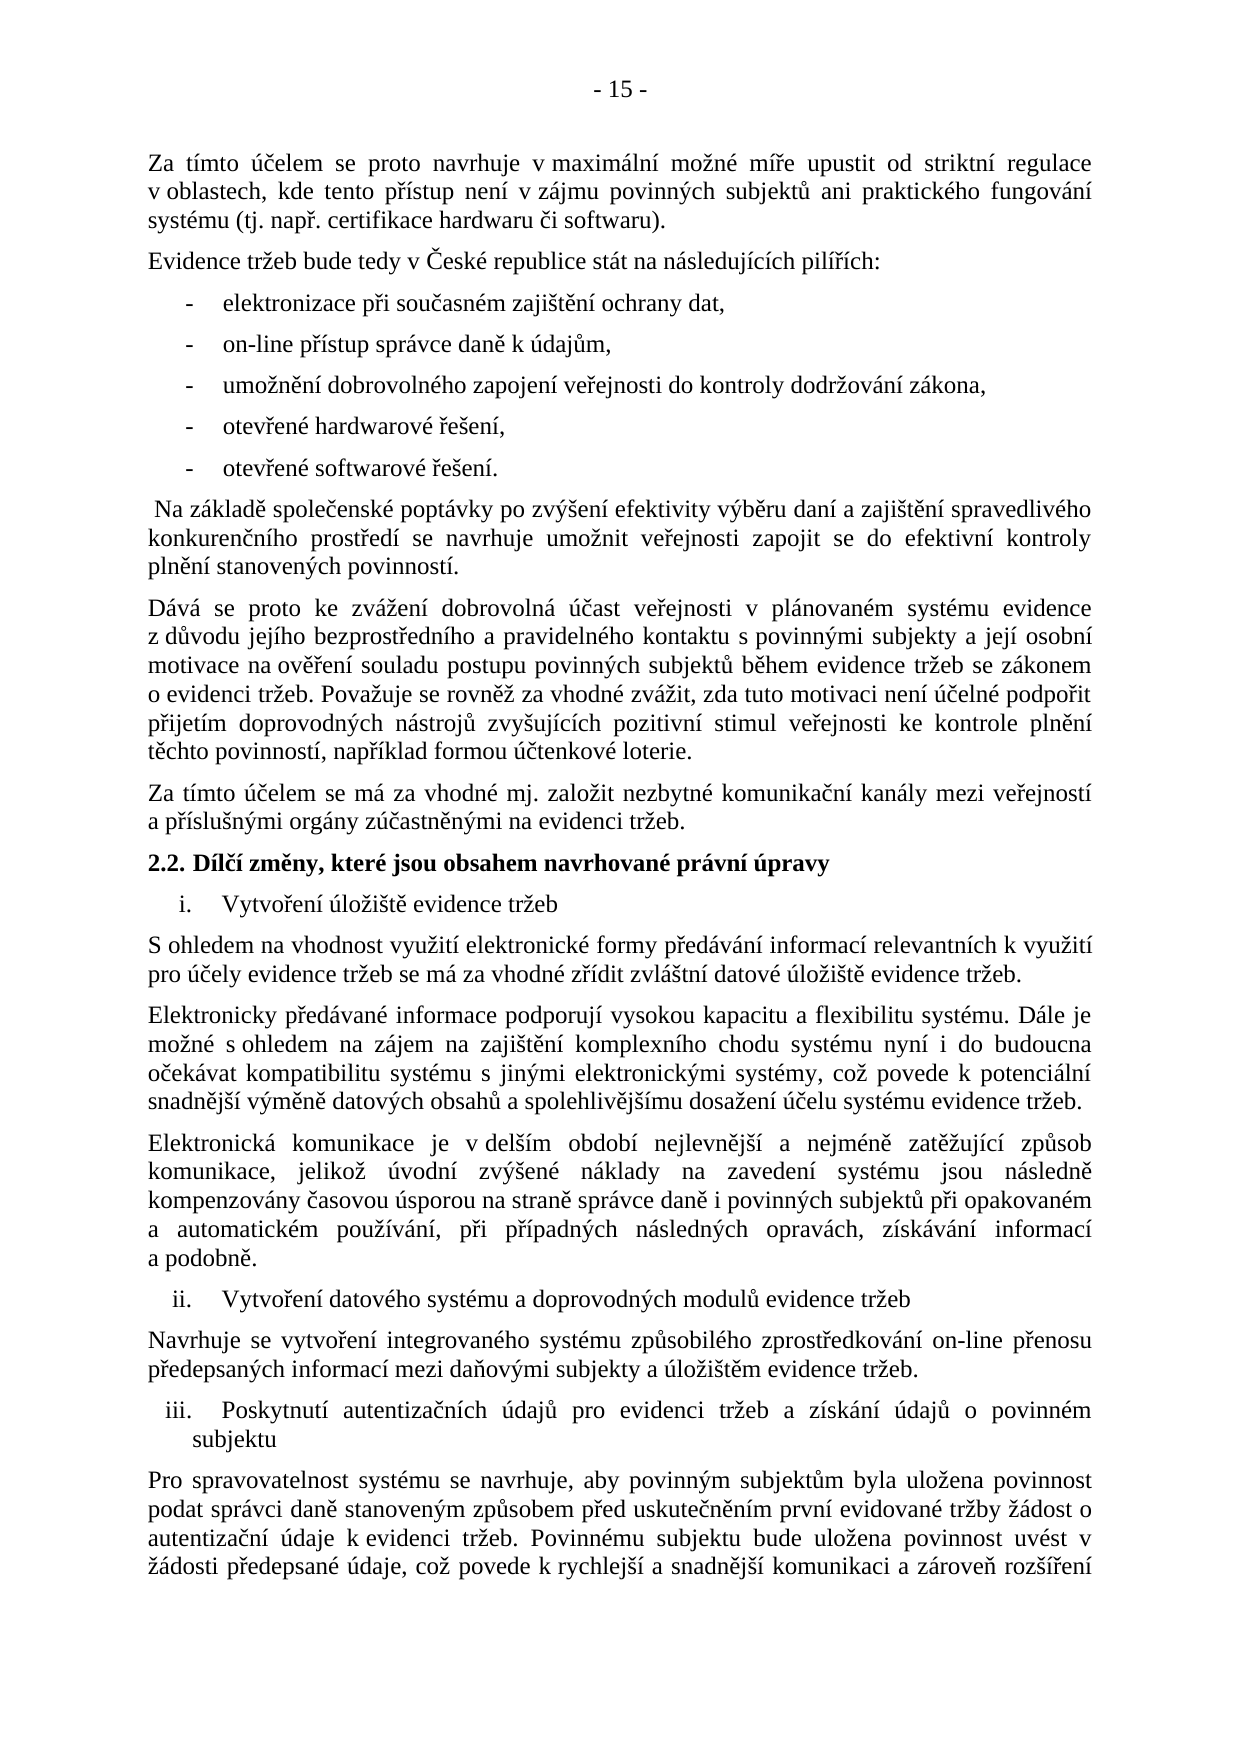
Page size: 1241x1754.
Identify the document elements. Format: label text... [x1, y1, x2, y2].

text Za tímto účelem se má za vhodné mj. založit nezbytné komunikační kanály mezi veřejností a příslušnými orgány zúčastněnými na evidenci tržeb. [148, 778, 1093, 835]
list otevřené softwarové řešení. [185, 453, 1093, 481]
text Za tímto účelem se proto navrhuje v maximální možné míře upustit od striktní regulace v oblastech, kde tento přístup není v zájmu povinných subjektů ani praktického fungování systému (tj. např. certifikace hardwaru či softwaru). [148, 148, 1093, 234]
list Poskytnutí autentizačních údajů pro evidenci tržeb a získání údajů o povinném subjektu [192, 1395, 1093, 1453]
list otevřené hardwarové řešení, [185, 411, 1093, 440]
text Evidence tržeb bude tedy v České republice stát na následujících pilířích: [148, 246, 1093, 275]
text Na základě společenské poptávky po zvýšení efektivity výběru daní a zajištění spravedlivého konkurenčního prostředí se navrhuje umožnit veřejnosti zapojit se do efektivní kontroly plnění stanovených povinností. [148, 494, 1093, 580]
list on-line přístup správce daně k údajům, [185, 329, 1093, 358]
list Vytvoření datového systému a doprovodných modulů evidence tržeb [192, 1284, 1093, 1313]
text Dává se proto ke zvážení dobrovolná účast veřejnosti v plánovaném systému evidence z důvodu jejího bezprostředního a pravidelného kontaktu s povinnými subjekty a její osobní motivace na ověření souladu postupu povinných subjektů během evidence tržeb se zákonem o evidenci tržeb. Považuje se rovněž za vhodné zvážit, zda tuto motivaci není účelné podpořit přijetím doprovodných nástrojů zvyšujících pozitivní stimul veřejnosti ke kontrole plnění těchto povinností, například formou účtenkové loterie. [148, 593, 1093, 765]
text Navrhuje se vytvoření integrovaného systému způsobilého zprostředkování on-line přenosu předepsaných informací mezi daňovými subjekty a úložištěm evidence tržeb. [148, 1325, 1093, 1383]
list Vytvoření úložiště evidence tržeb [192, 889, 1093, 918]
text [148, 1465, 1093, 1580]
list elektronizace při současném zajištění ochrany dat, [185, 288, 1093, 316]
list Dílčí změny, které jsou obsahem navrhované právní úpravy [148, 848, 1093, 876]
text Elektronická komunikace je v delším období nejlevnější a nejméně zatěžující způsob komunikace, jelikož úvodní zvýšené náklady na zavedení systému jsou následně kompenzovány časovou úsporou na straně správce daně i povinných subjektů při opakovaném a automatickém používání, při případných následných opravách, získávání informací a podobně. [148, 1128, 1093, 1271]
text S ohledem na vhodnost využití elektronické formy předávání informací relevantních k využití pro účely evidence tržeb se má za vhodné zřídit zvláštní datové úložiště evidence tržeb. [148, 930, 1093, 988]
text Elektronicky předávané informace podporují vysokou kapacitu a flexibilitu systému. Dále je možné s ohledem na zájem na zajištění komplexního chodu systému nyní i do budoucna očekávat kompatibilitu systému s jinými elektronickými systémy, což povede k potenciální snadnější výměně datových obsahů a spolehlivějšímu dosažení účelu systému evidence tržeb. [148, 1000, 1093, 1115]
list umožnění dobrovolného zapojení veřejnosti do kontroly dodržování zákona, [185, 370, 1093, 399]
